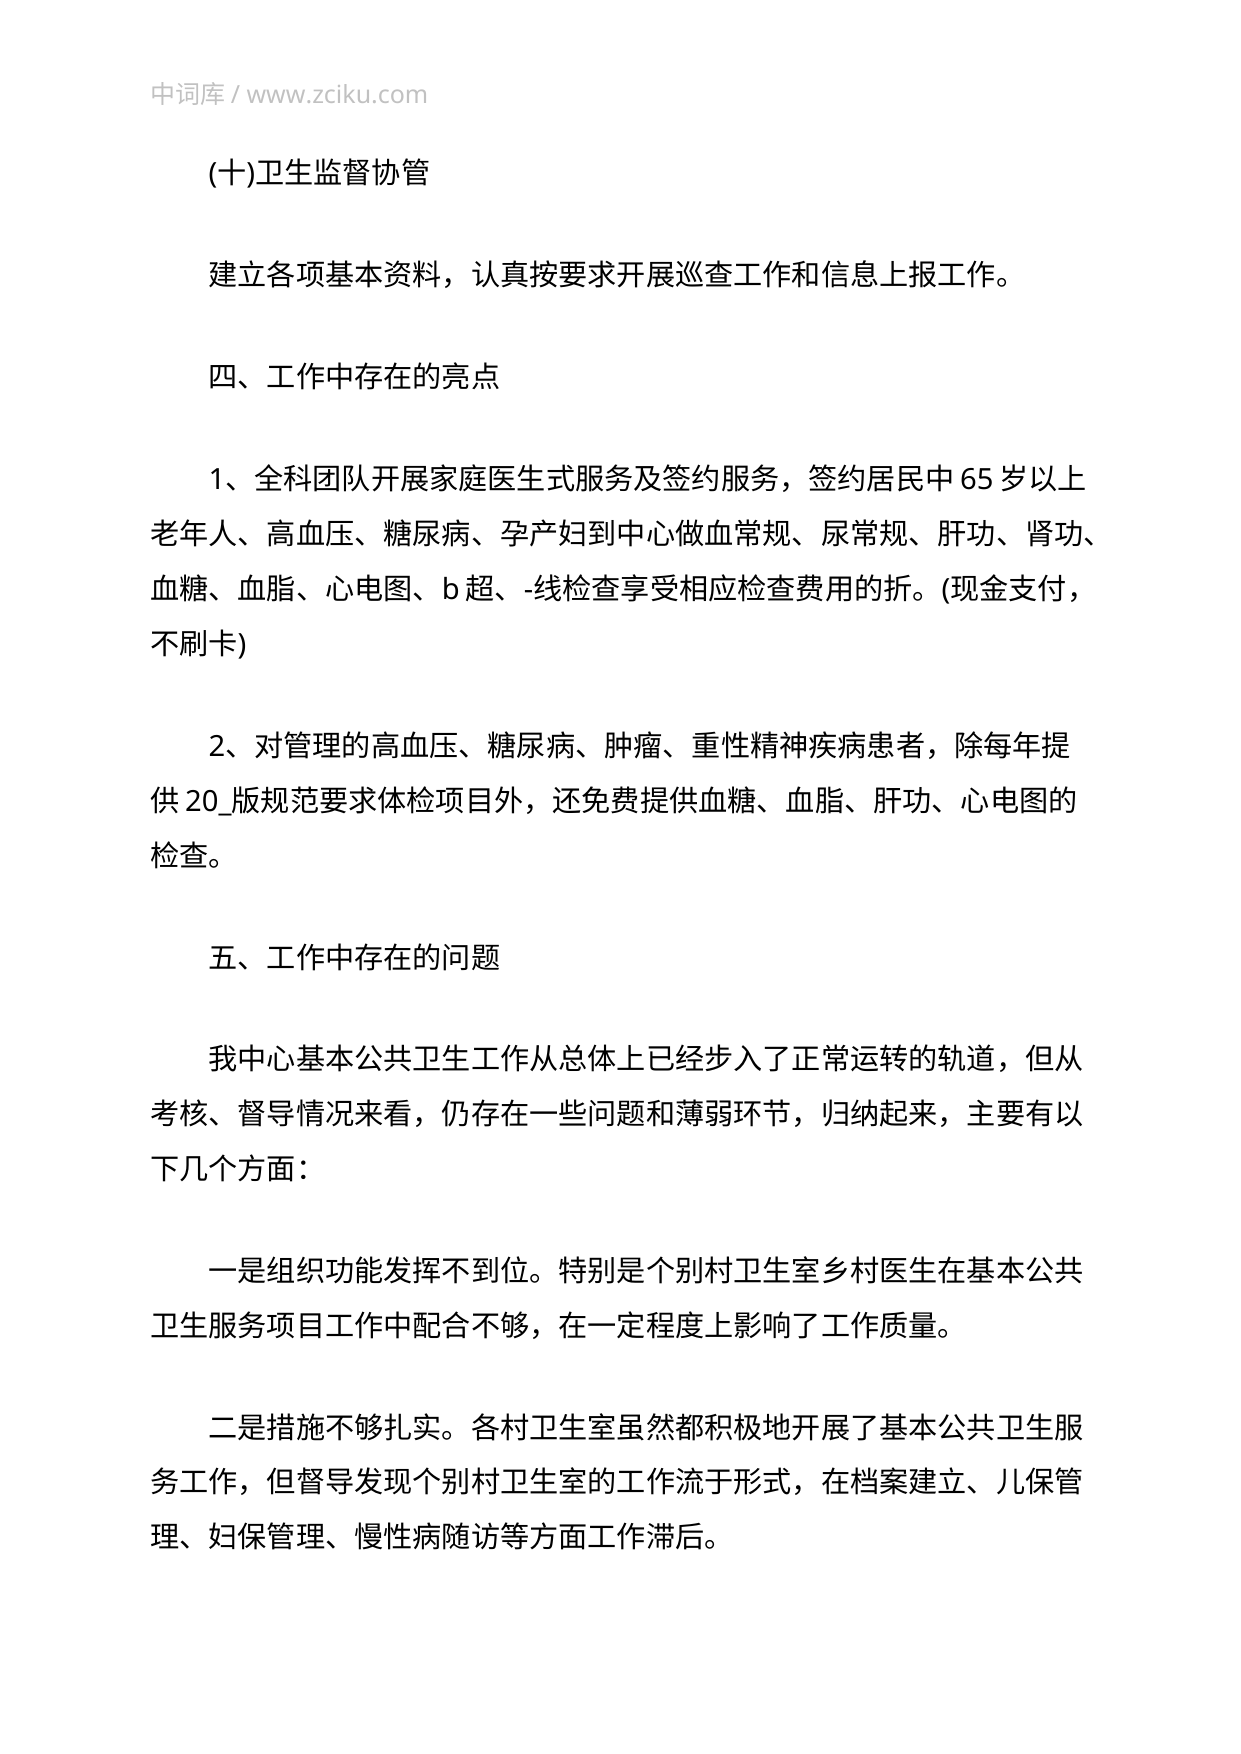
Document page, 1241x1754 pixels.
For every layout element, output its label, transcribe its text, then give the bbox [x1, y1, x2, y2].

text 建立各项基本资料，认真按要求开展巡查工作和信息上报工作。 [150, 252, 1090, 294]
text 二是措施不够扎实。各村卫生室虽然都积极地开展了基本公共卫生服务工作，但督导发现个别村卫生室的工作流于形式，在档案建立、儿保管理、妇保管理、慢性病随访等方面工作滞后。 [150, 1404, 1090, 1556]
text 四、工作中存在的亮点 [150, 354, 1090, 396]
text 一是组织功能发挥不到位。特别是个别村卫生室乡村医生在基本公共卫生服务项目工作中配合不够，在一定程度上影响了工作质量。 [150, 1247, 1090, 1345]
text (十)卫生监督协管 [150, 150, 1090, 192]
text 2、对管理的高血压、糖尿病、肿瘤、重性精神疾病患者，除每年提供20_版规范要求体检项目外，还免费提供血糖、血脂、肝功、心电图的检查。 [150, 722, 1090, 875]
text 我中心基本公共卫生工作从总体上已经步入了正常运转的轨道，但从考核、督导情况来看，仍存在一些问题和薄弱环节，归纳起来，主要有以下几个方面： [150, 1036, 1090, 1188]
text 1、全科团队开展家庭医生式服务及签约服务，签约居民中65岁以上老年人、高血压、糖尿病、孕产妇到中心做血常规、尿常规、肝功、肾功、血糖、血脂、心电图、b超、-线检查享受相应检查费用的折。(现金支付，不刷卡) [150, 456, 1090, 663]
text 五、工作中存在的问题 [150, 934, 1090, 976]
